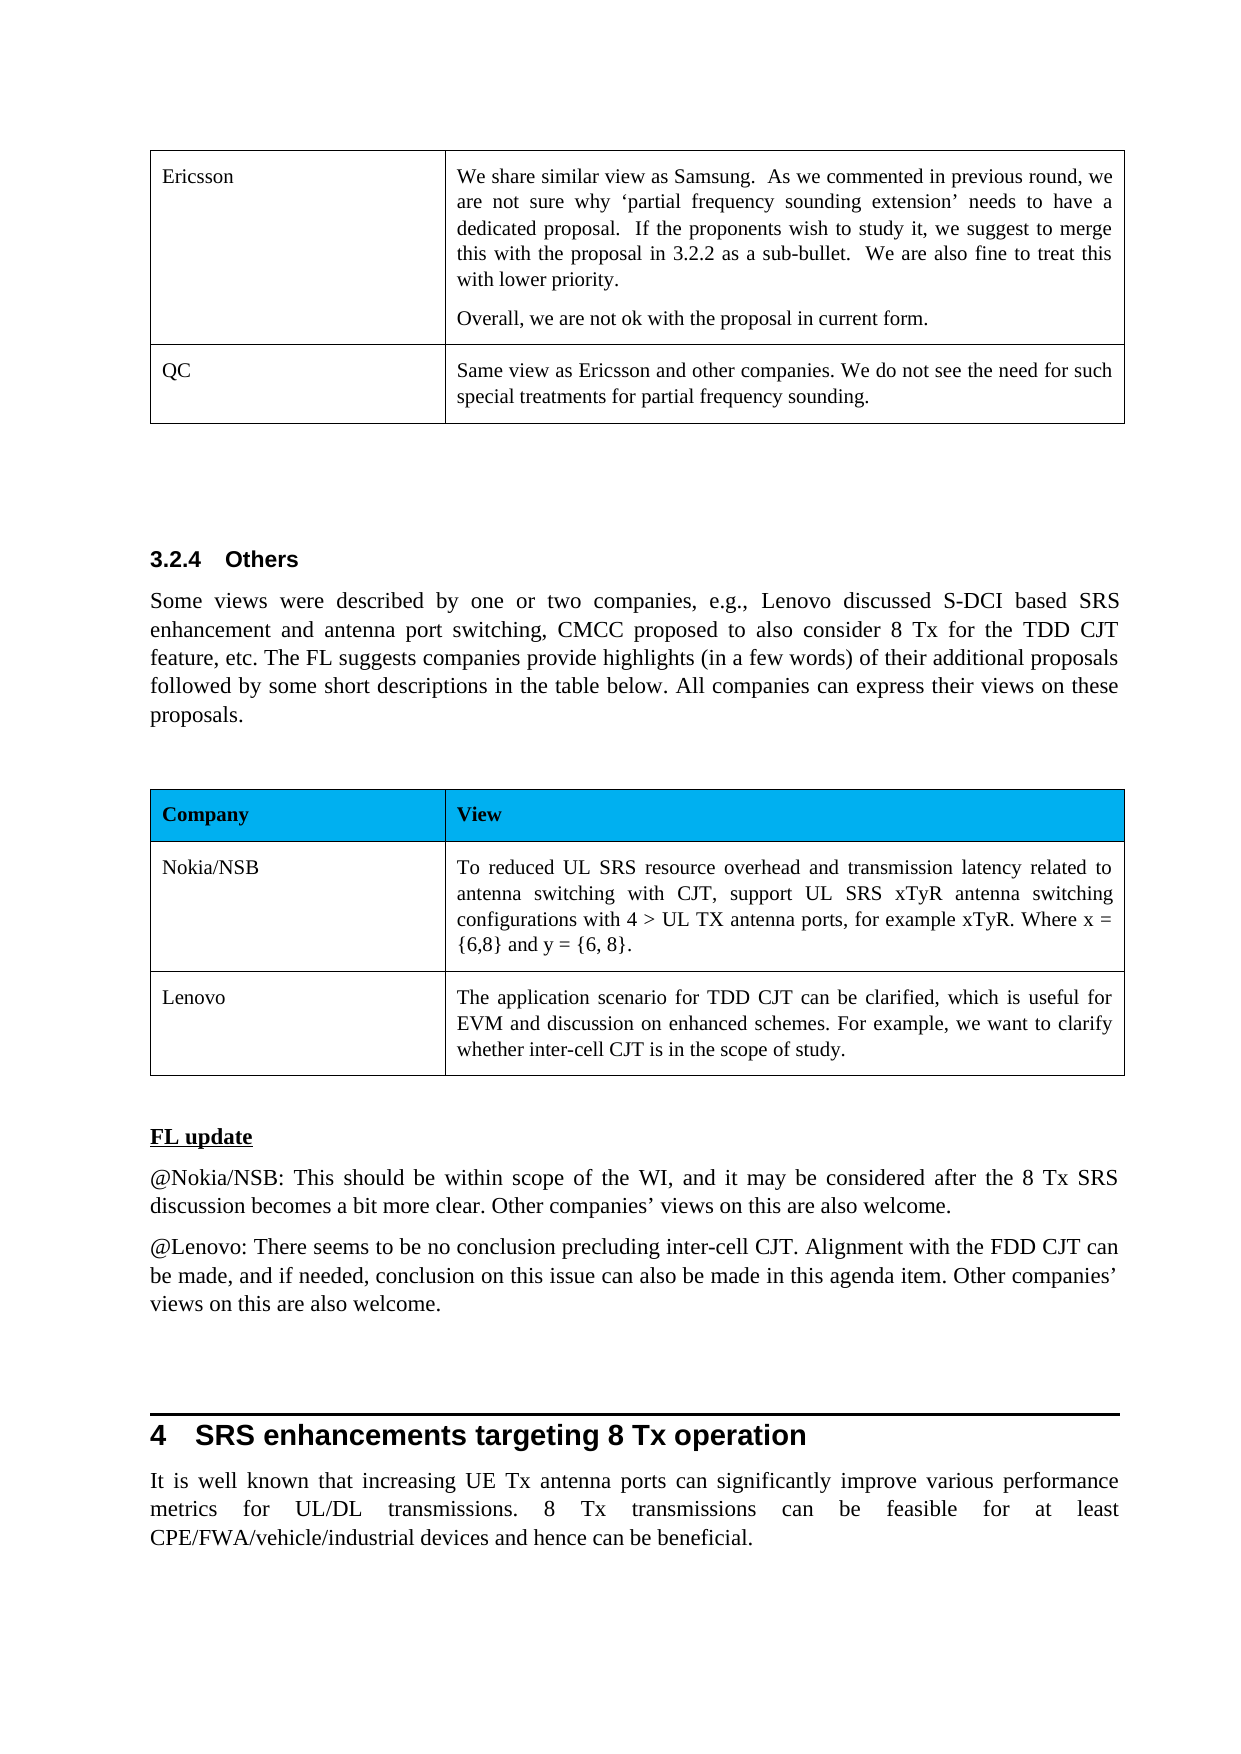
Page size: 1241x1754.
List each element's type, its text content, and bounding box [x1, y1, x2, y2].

table_cell Lenovo [151, 972, 445, 1075]
subtitle Others [150, 546, 1120, 573]
text @Nokia/NSB: This should be within scope of the WI, and it may be considered after the 8 Tx SRS discussion becomes a bit more clear. Other companies’ views on this are also welcome. [150, 1164, 1120, 1219]
table_cell Nokia/NSB [151, 842, 445, 971]
table_cell Ericsson [151, 151, 445, 344]
table_cell We share similar view as Samsung. As we commented in previous round, we are not sure why ‘partial frequency sounding extension’ needs to have a dedicated proposal. If the proponents wish to study it, we suggest to merge this with the proposal in 3.2.2 as a sub-bullet. We are also fine to treat this with lower priority. Overall, we are not ok with the proposal in current form. [446, 151, 1124, 344]
text Some views were described by one or two companies, e.g., Lenovo discussed S-DCI based SRS enhancement and antenna port switching, CMCC proposed to also consider 8 Tx for the TDD CJT feature, etc. The FL suggests companies provide highlights (in a few words) of their additional proposals followed by some short descriptions in the table below. All companies can express their views on these proposals. [150, 587, 1120, 727]
text @Lenovo: There seems to be no conclusion precluding inter-cell CJT. Alignment with the FDD CJT can be made, and if needed, conclusion on this issue can also be made in this agenda item. Other companies’ views on this are also welcome. [150, 1233, 1120, 1317]
text It is well known that increasing UE Tx antenna ports can significantly improve various performance metrics for UL/DL transmissions. 8 Tx transmissions can be feasible for at least CPE/FWA/vehicle/industrial devices and hence can be beneficial. [150, 1467, 1120, 1550]
table_header View [446, 790, 1124, 841]
table_cell The application scenario for TDD CJT can be clarified, which is useful for EVM and discussion on enhanced schemes. For example, we want to clarify whether inter-cell CJT is in the scope of study. [446, 972, 1124, 1075]
table_cell Same view as Ericsson and other companies. We do not see the need for such special treatments for partial frequency sounding. [446, 345, 1124, 422]
table_cell To reduced UL SRS resource overhead and transmission latency related to antenna switching with CJT, support UL SRS xTyR antenna switching configurations with 4 > UL TX antenna ports, for example xTyR. Where x = {6,8} and y = {6, 8}. [446, 842, 1124, 971]
table_cell QC [151, 345, 445, 422]
table_header Company [151, 790, 445, 841]
subtitle FL update [150, 1123, 1120, 1149]
subtitle SRS enhancements targeting 8 Tx operation [150, 1416, 1120, 1452]
